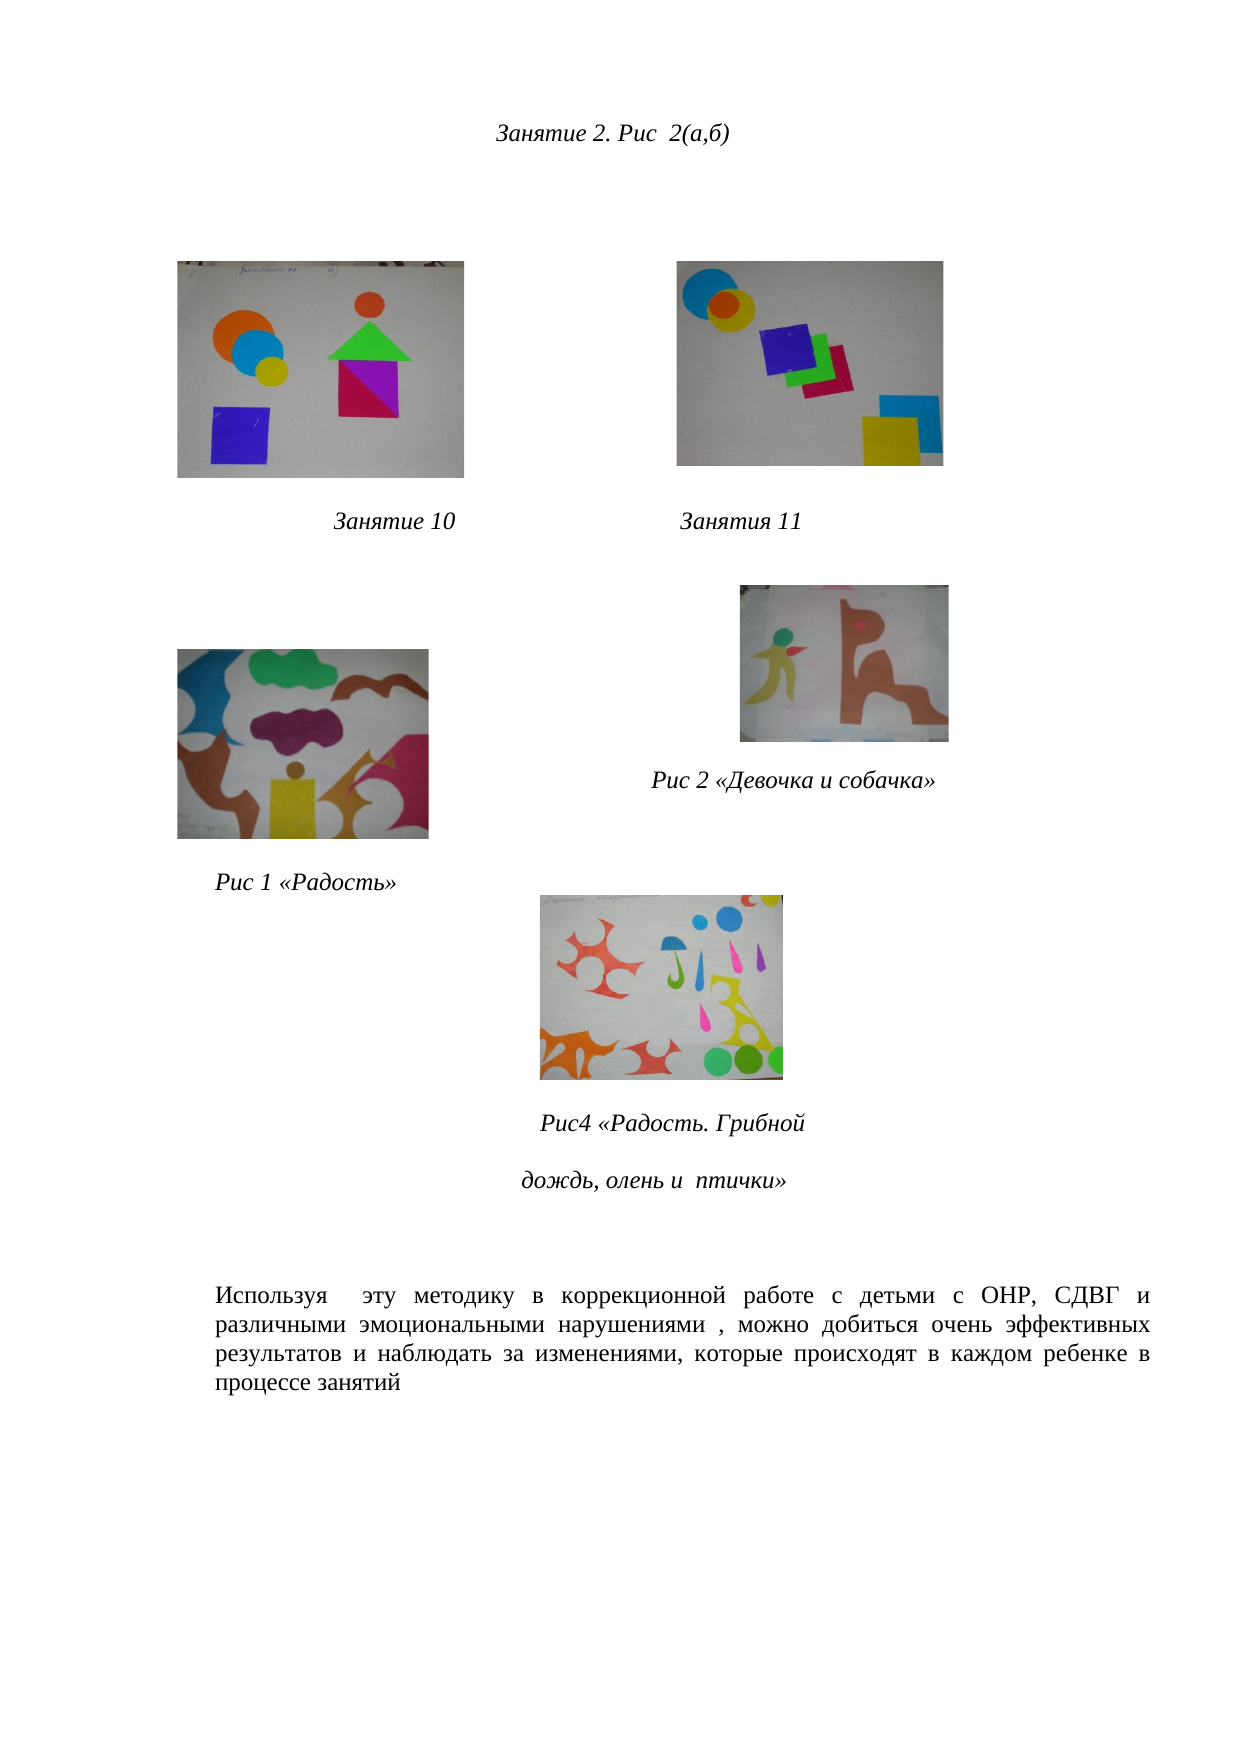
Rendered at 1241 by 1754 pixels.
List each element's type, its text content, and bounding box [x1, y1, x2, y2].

picture [177, 649, 429, 839]
picture [739, 585, 949, 742]
picture [539, 895, 783, 1080]
text Занятие 2. Рис 2(а,б) [215, 118, 1152, 147]
text Рис 2 «Девочка и собачка» [215, 765, 1152, 867]
picture [177, 261, 465, 478]
picture [676, 261, 944, 466]
text Рис 1 «Радость» [215, 867, 1152, 896]
text дождь, олень и птички» [177, 1165, 1152, 1194]
text Занятие 10 Занятия 11 [215, 506, 1152, 535]
text Используя эту методику в коррекционной работе с детьми с ОНР, СДВГ и различными эмоциональными нарушениями , можно добиться очень эффективных результатов и наблюдать за изменениями, которые происходят в каждом ребенке в процессе занятий [215, 1280, 1152, 1395]
text Рис4 «Радость. Грибной [177, 1108, 1152, 1137]
